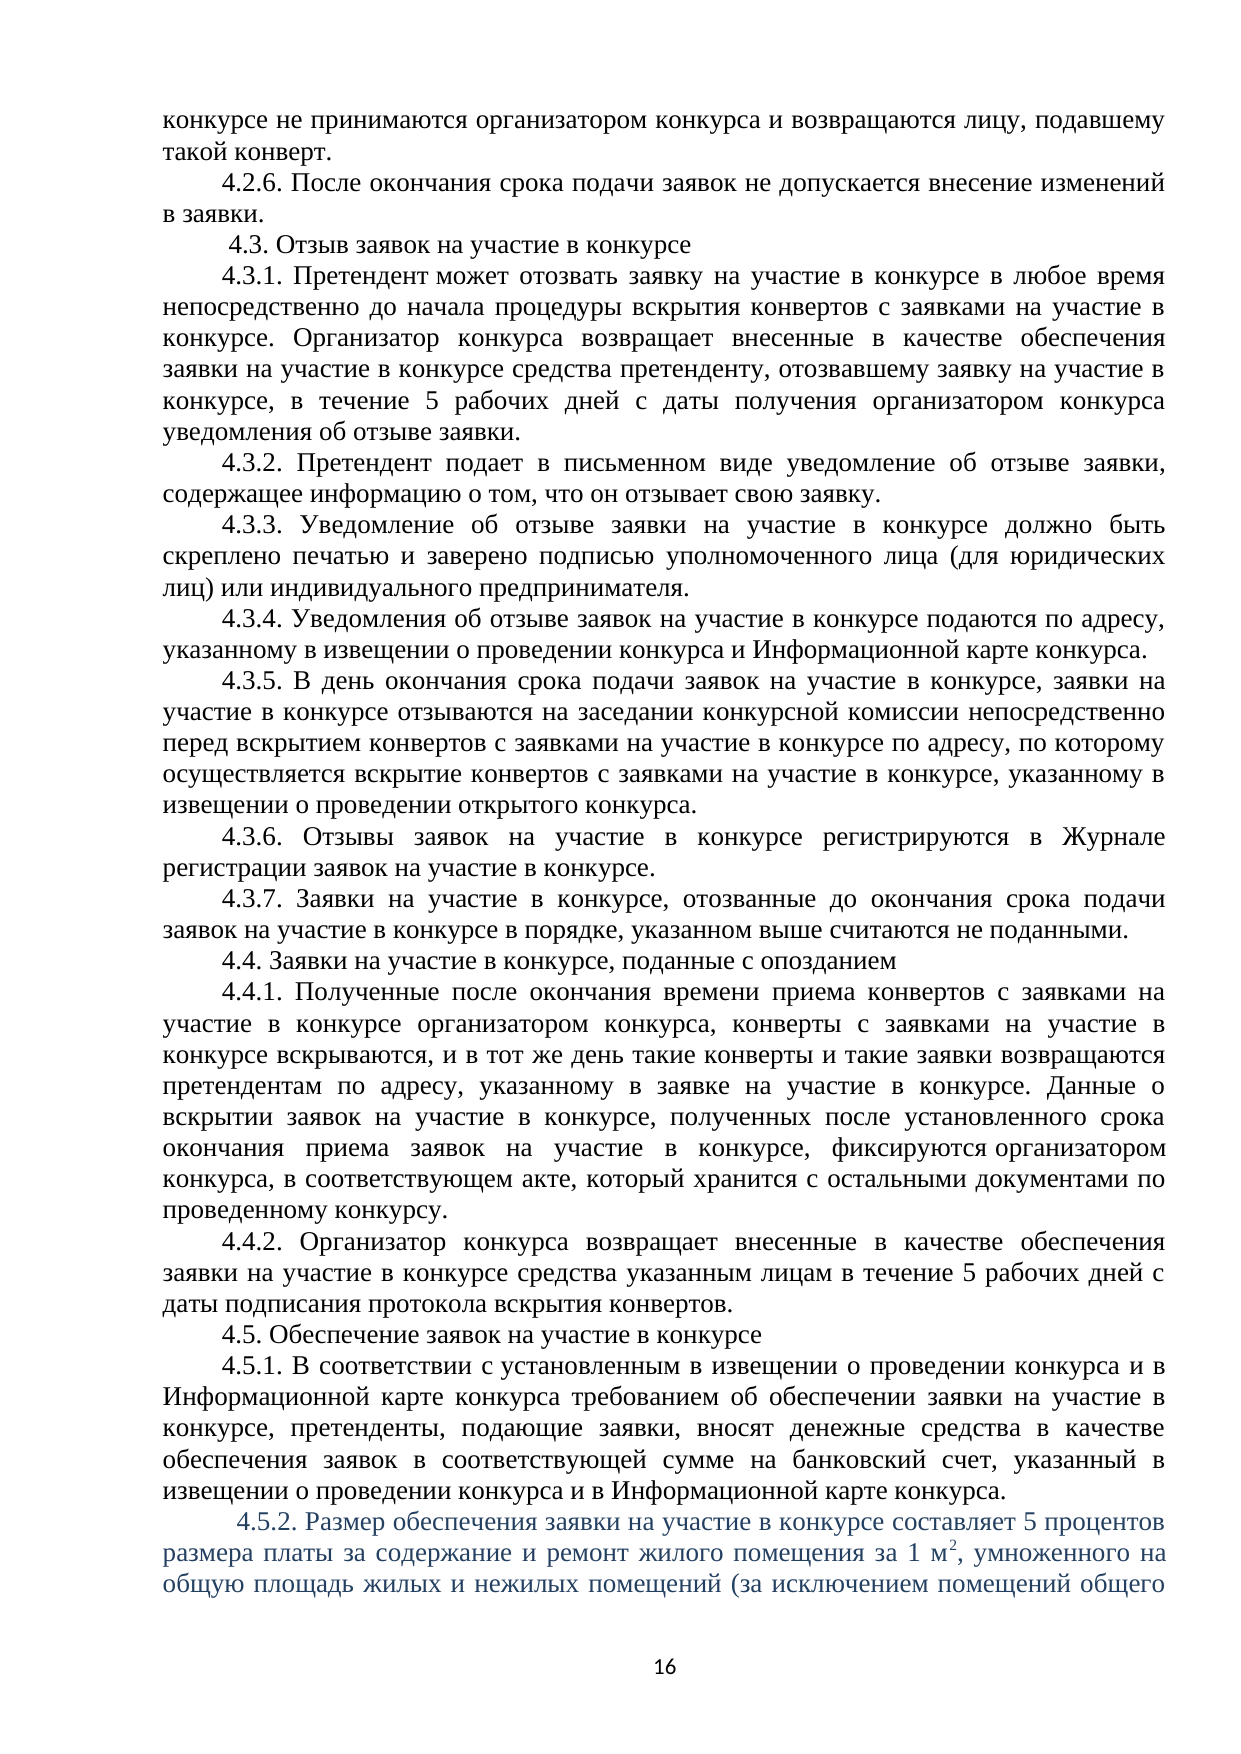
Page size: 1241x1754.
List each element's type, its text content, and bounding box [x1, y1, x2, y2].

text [162, 103, 1167, 166]
text 4.3.1. Претендент может отозвать заявку на участие в конкурсе в любое время непосредственно до начала процедуры вскрытия конвертов с заявками на участие в конкурсе. Организатор конкурса возвращает внесенные в качестве обеспечения заявки на участие в конкурсе средства претенденту, отозвавшему заявку на участие в конкурсе, в течение 5 рабочих дней с даты получения организатором конкурса уведомления об отзыве заявки. [162, 259, 1167, 446]
text 4.3.5. В день окончания срока подачи заявок на участие в конкурсе, заявки на участие в конкурсе отзываются на заседании конкурсной комиссии непосредственно перед вскрытием конвертов с заявками на участие в конкурсе по адресу, по которому осуществляется вскрытие конвертов с заявками на участие в конкурсе, указанному в извещении о проведении открытого конкурса. [162, 664, 1167, 820]
text 4.4.2. Организатор конкурса возвращает внесенные в качестве обеспечения заявки на участие в конкурсе средства указанным лицам в течение 5 рабочих дней с даты подписания протокола вскрытия конвертов. [162, 1225, 1167, 1318]
text 4.3.2. Претендент подает в письменном виде уведомление об отзыве заявки, содержащее информацию о том, что он отзывает свою заявку. [162, 446, 1167, 508]
text 4.3.7. Заявки на участие в конкурсе, отозванные до окончания срока подачи заявок на участие в конкурсе в порядке, указанном выше считаются не поданными. [162, 882, 1167, 944]
text 4.2.6. После окончания срока подачи заявок не допускается внесение изменений в заявки. [162, 166, 1167, 228]
text 4.4.1. Полученные после окончания времени приема конвертов с заявками на участие в конкурсе организатором конкурса, конверты с заявками на участие в конкурсе вскрываются, и в тот же день такие конверты и такие заявки возвращаются претендентам по адресу, указанному в заявке на участие в конкурсе. Данные о вскрытии заявок на участие в конкурсе, полученных после установленного срока окончания приема заявок на участие в конкурсе, фиксируются организатором конкурса, в соответствующем акте, который хранится с остальными документами по проведенному конкурсу. [162, 976, 1167, 1225]
text 4.3.6. Отзывы заявок на участие в конкурсе регистрируются в Журнале регистрации заявок на участие в конкурсе. [162, 820, 1167, 882]
text 4.5.1. В соответствии с установленным в извещении о проведении конкурса и в Информационной карте конкурса требованием об обеспечении заявки на участие в конкурсе, претенденты, подающие заявки, вносят денежные средства в качестве обеспечения заявок в соответствующей сумме на банковский счет, указанный в извещении о проведении конкурса и в Информационной карте конкурса. [162, 1349, 1167, 1505]
text 4.5. Обеспечение заявок на участие в конкурсе [162, 1318, 1167, 1349]
text 4.4. Заявки на участие в конкурсе, поданные с опозданием [162, 944, 1167, 976]
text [162, 1505, 1167, 1598]
text 4.3. Отзыв заявок на участие в конкурсе [162, 228, 1167, 259]
text 4.3.4. Уведомления об отзыве заявок на участие в конкурсе подаются по адресу, указанному в извещении о проведении конкурса и Информационной карте конкурса. [162, 602, 1167, 664]
text 4.3.3. Уведомление об отзыве заявки на участие в конкурсе должно быть скреплено печатью и заверено подписью уполномоченного лица (для юридических лиц) или индивидуального предпринимателя. [162, 508, 1167, 602]
